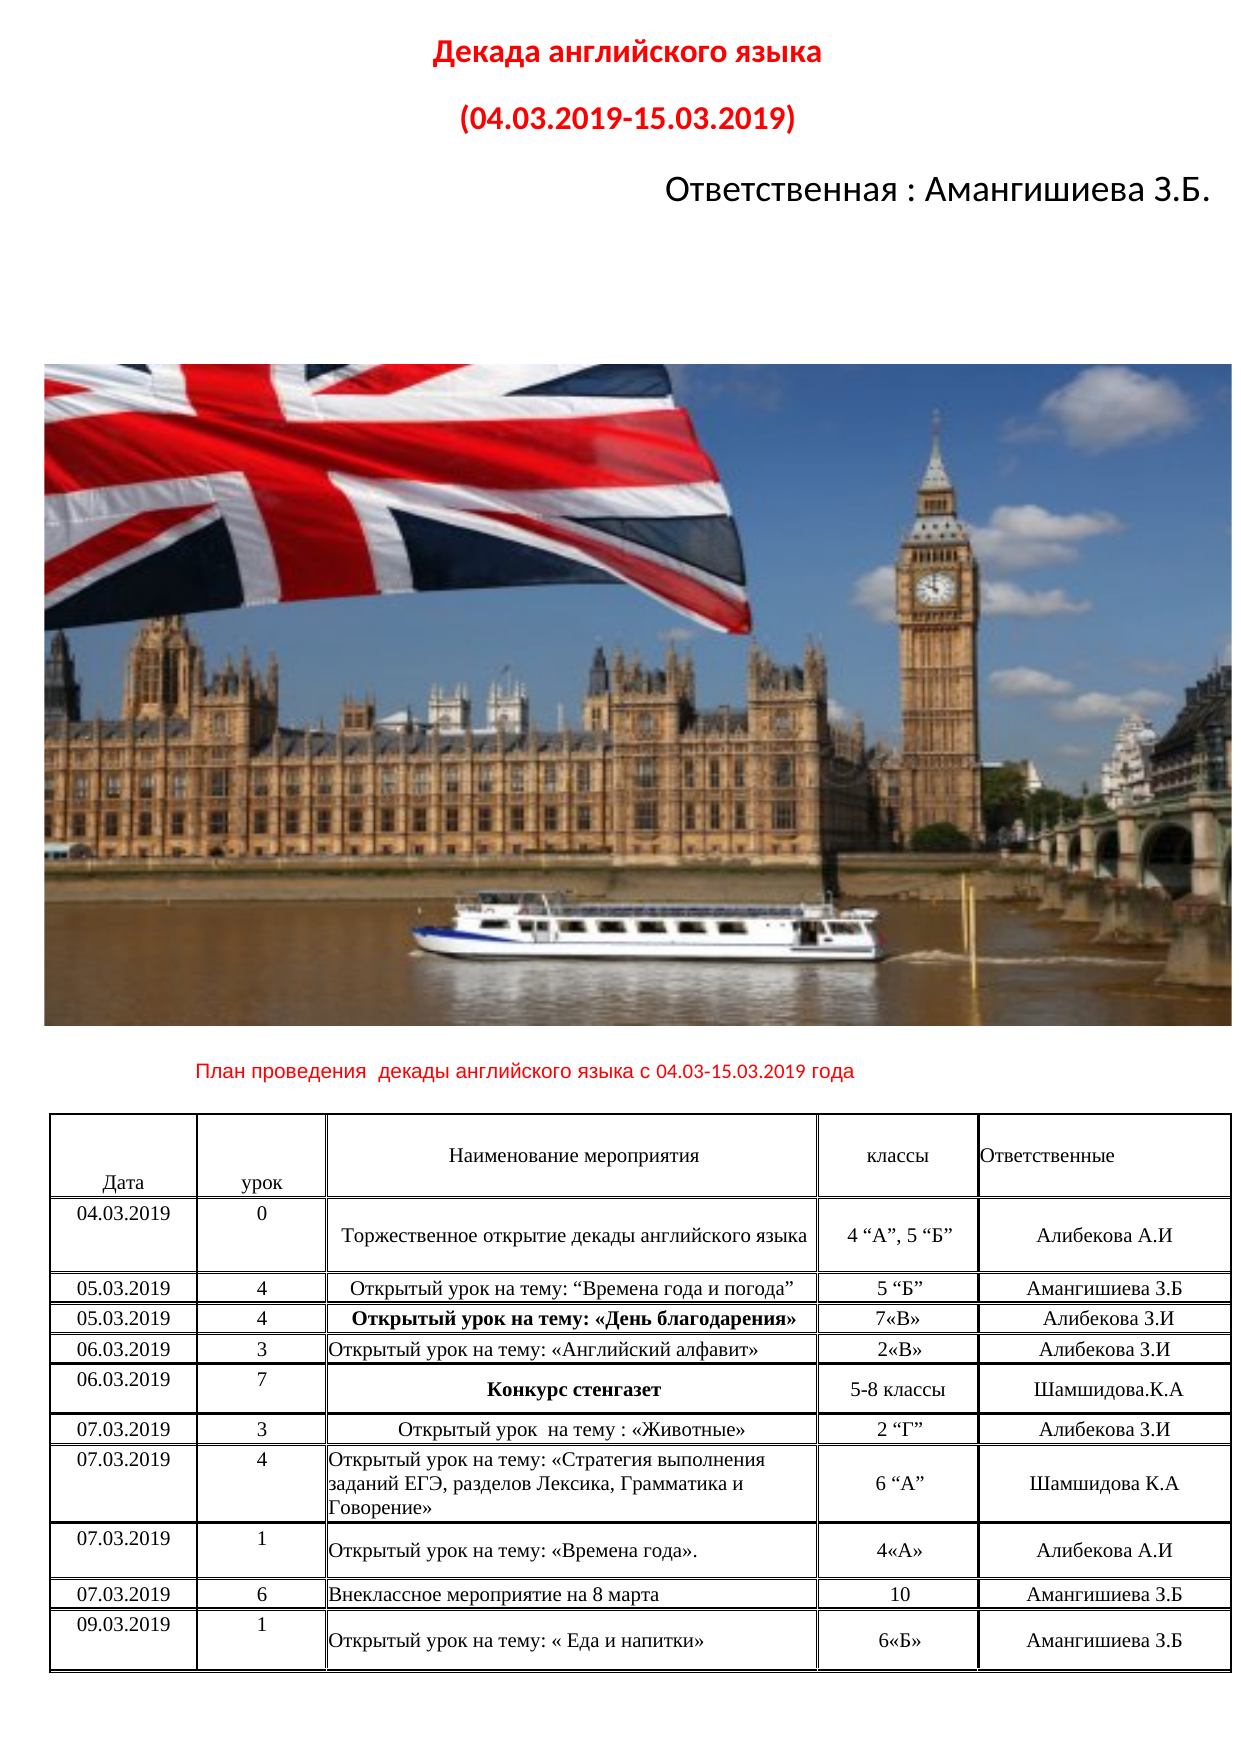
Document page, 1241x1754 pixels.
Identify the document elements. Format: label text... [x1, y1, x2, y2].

table_cell Открытый урок на тему: «Стратегия выполнения заданий ЕГЭ, разделов Лексика, Грамматика и Говорение» [328, 1446, 816, 1521]
table_cell 10 [819, 1580, 977, 1607]
table_cell 5-8 классы [819, 1365, 977, 1412]
table_header Дата [51, 1115, 196, 1196]
table_cell Алибекова А.И [980, 1199, 1230, 1271]
table_cell 7 [198, 1365, 325, 1412]
table_cell 4 [198, 1305, 325, 1332]
table_cell 2«В» [819, 1335, 977, 1362]
table_cell Открытый урок на тему : «Животные» [328, 1415, 816, 1442]
table_cell Внеклассное мероприятие на 8 марта [328, 1580, 816, 1607]
table_cell Амангишиева З.Б [980, 1580, 1230, 1607]
table_cell 4 [198, 1274, 325, 1301]
table_cell 07.03.2019 [51, 1446, 196, 1521]
table_cell Алибекова А.И [980, 1524, 1230, 1577]
table_cell Алибекова З.И [980, 1335, 1230, 1362]
picture [44, 364, 1232, 1026]
table_cell 07.03.2019 [51, 1580, 196, 1607]
table_cell Алибекова З.И [980, 1305, 1230, 1332]
table_cell Амангишиева З.Б [978, 1611, 1230, 1669]
text План проведения декады английского языка с 04.03-15.03.2019 года [44, 1059, 1211, 1084]
table_cell 1 [198, 1524, 325, 1577]
table_cell 6«Б» [818, 1611, 978, 1669]
table_cell 6 “А” [819, 1446, 977, 1521]
table_cell 5 “Б” [819, 1274, 977, 1301]
table_cell Конкурс стенгазет [328, 1365, 816, 1412]
table_cell Открытый урок на тему: «Времена года». [328, 1524, 816, 1577]
table_cell 4«А» [819, 1524, 977, 1577]
table_cell Открытый урок на тему: « Еда и напитки» [326, 1611, 817, 1669]
table_cell Торжественное открытие декады английского языка [328, 1199, 816, 1271]
table_cell Открытый урок на тему: «Английский алфавит» [328, 1335, 816, 1362]
table_header классы [819, 1115, 977, 1196]
table_cell 07.03.2019 [51, 1524, 196, 1577]
table_header Ответственные [980, 1115, 1230, 1196]
table_cell 1 [198, 1611, 326, 1669]
table_cell 4 “А”, 5 “Б” [819, 1199, 977, 1271]
table_cell 7«В» [819, 1305, 977, 1332]
table_cell 3 [198, 1335, 325, 1362]
table_cell Амангишиева З.Б [980, 1274, 1230, 1301]
table_cell Шамшидова К.А [980, 1446, 1230, 1521]
table_cell 09.03.2019 [51, 1611, 196, 1669]
text Декада английского языка [44, 29, 1211, 70]
table_cell 3 [198, 1415, 325, 1442]
table_cell 05.03.2019 [51, 1274, 196, 1301]
table_header урок [198, 1115, 325, 1196]
table_cell Открытый урок на тему: «День благодарения» [328, 1305, 816, 1332]
table_cell 04.03.2019 [51, 1199, 196, 1271]
table_cell 05.03.2019 [51, 1305, 196, 1332]
table_cell 06.03.2019 [51, 1335, 196, 1362]
table_cell 06.03.2019 [51, 1365, 196, 1412]
table_header Наименование мероприятия [328, 1115, 816, 1196]
table_cell Шамшидова.К.А [980, 1365, 1230, 1412]
table_cell 0 [198, 1199, 325, 1271]
text (04.03.2019-15.03.2019) [44, 97, 1211, 138]
table_cell 6 [198, 1580, 325, 1607]
table_cell Алибекова З.И [980, 1415, 1230, 1442]
table_cell Открытый урок на тему: “Времена года и погода” [328, 1274, 816, 1301]
table_cell 4 [198, 1446, 325, 1521]
table_cell 2 “Г” [819, 1415, 977, 1442]
text Ответственная : Амангишиева З.Б. [44, 165, 1211, 211]
table_cell 07.03.2019 [51, 1415, 196, 1442]
